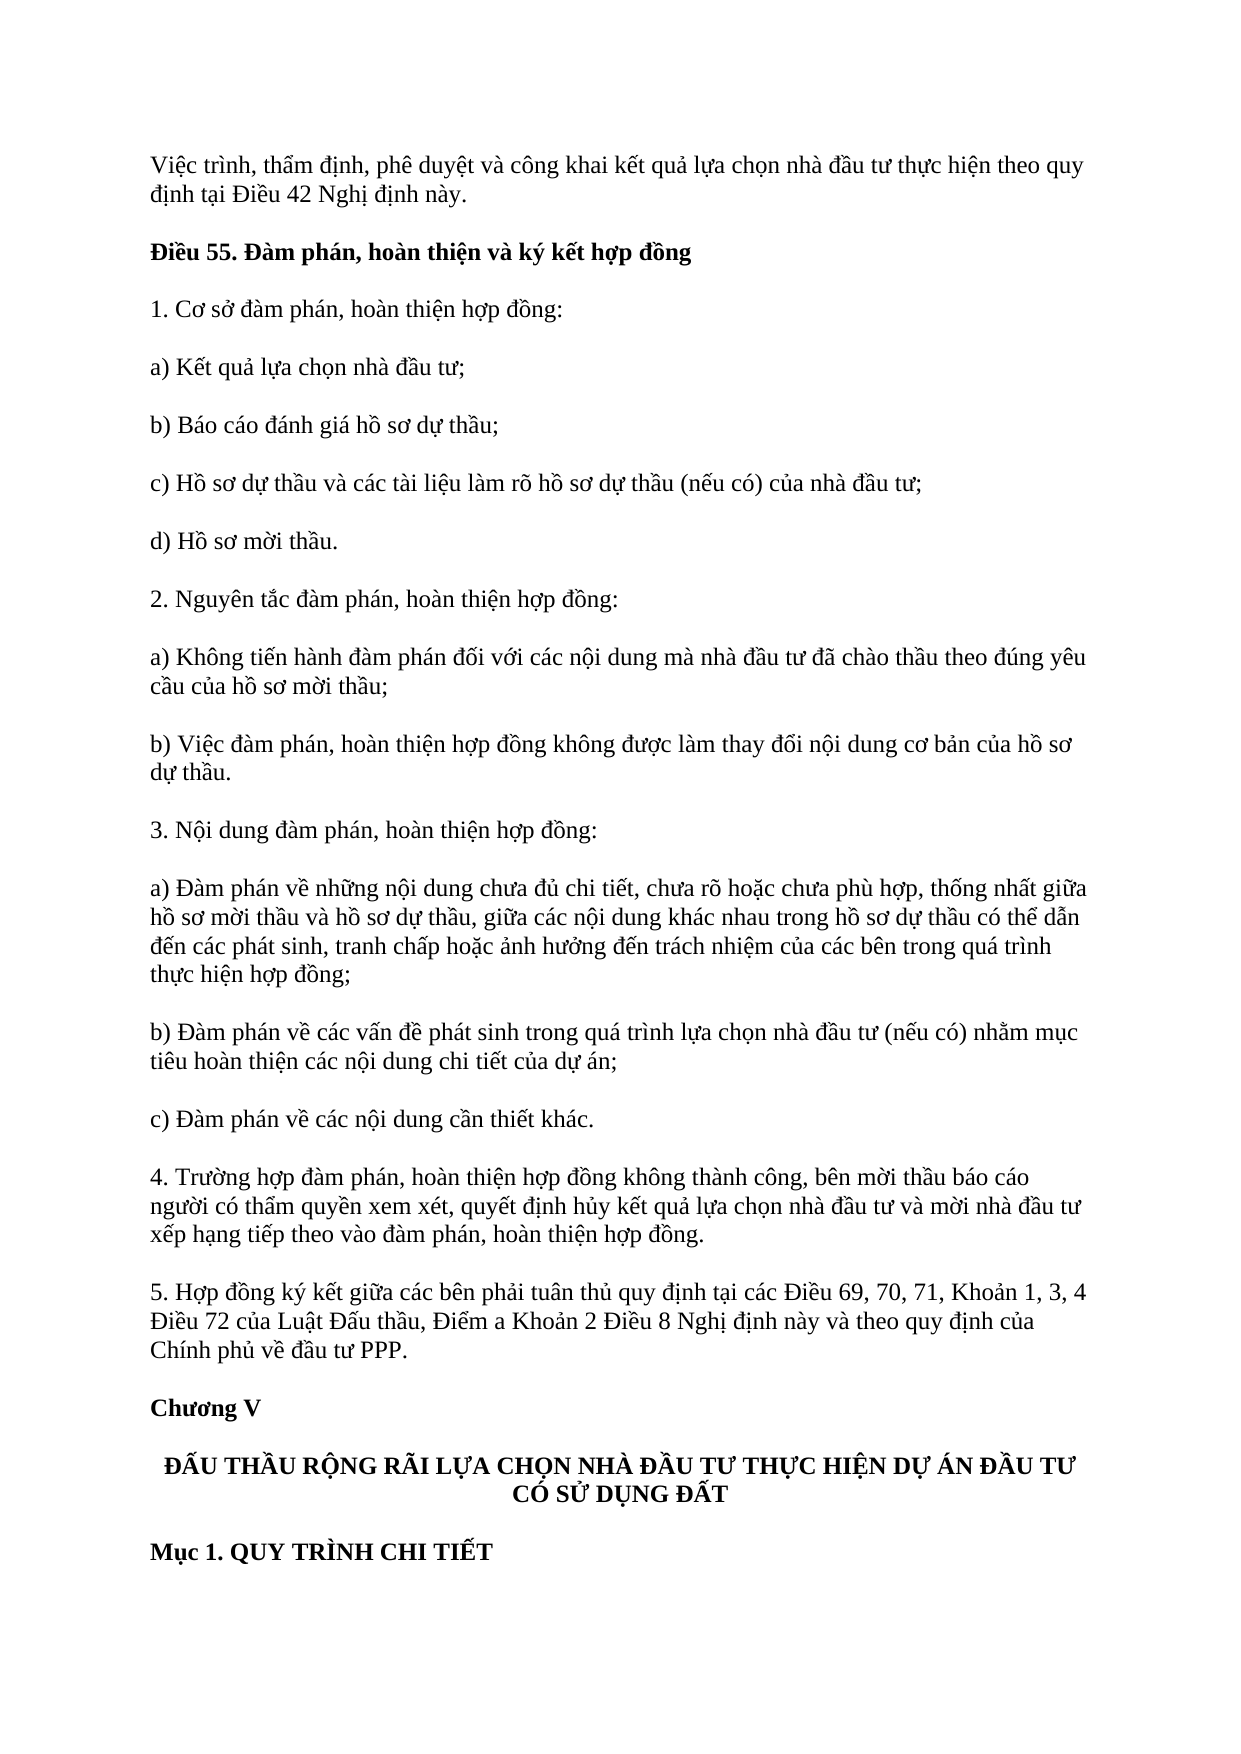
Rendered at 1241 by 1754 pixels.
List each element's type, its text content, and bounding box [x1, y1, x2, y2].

text a) Kết quả lựa chọn nhà đầu tư; [150, 352, 1090, 381]
text 1. Cơ sở đàm phán, hoàn thiện hợp đồng: [150, 294, 1090, 323]
text Việc trình, thẩm định, phê duyệt và công khai kết quả lựa chọn nhà đầu tư thực hiện theo quy định tại Điều 42 Nghị định này. [150, 150, 1090, 207]
text Chương V [150, 1393, 1090, 1422]
text Điều 55. Đàm phán, hoàn thiện và ký kết hợp đồng [150, 237, 1090, 265]
text 3. Nội dung đàm phán, hoàn thiện hợp đồng: [150, 815, 1090, 844]
text c) Hồ sơ dự thầu và các tài liệu làm rõ hồ sơ dự thầu (nếu có) của nhà đầu tư; [150, 468, 1090, 497]
text 4. Trường hợp đàm phán, hoàn thiện hợp đồng không thành công, bên mời thầu báo cáo người có thẩm quyền xem xét, quyết định hủy kết quả lựa chọn nhà đầu tư và mời nhà đầu tư xếp hạng tiếp theo vào đàm phán, hoàn thiện hợp đồng. [150, 1162, 1090, 1248]
text a) Đàm phán về những nội dung chưa đủ chi tiết, chưa rõ hoặc chưa phù hợp, thống nhất giữa hồ sơ mời thầu và hồ sơ dự thầu, giữa các nội dung khác nhau trong hồ sơ dự thầu có thể dẫn đến các phát sinh, tranh chấp hoặc ảnh hưởng đến trách nhiệm của các bên trong quá trình thực hiện hợp đồng; [150, 873, 1090, 988]
text b) Báo cáo đánh giá hồ sơ dự thầu; [150, 410, 1090, 439]
text Mục 1. QUY TRÌNH CHI TIẾT [150, 1537, 1090, 1566]
text b) Đàm phán về các vấn đề phát sinh trong quá trình lựa chọn nhà đầu tư (nếu có) nhằm mục tiêu hoàn thiện các nội dung chi tiết của dự án; [150, 1017, 1090, 1075]
text c) Đàm phán về các nội dung cần thiết khác. [150, 1104, 1090, 1133]
text 2. Nguyên tắc đàm phán, hoàn thiện hợp đồng: [150, 584, 1090, 613]
text d) Hồ sơ mời thầu. [150, 526, 1090, 555]
text 5. Hợp đồng ký kết giữa các bên phải tuân thủ quy định tại các Điều 69, 70, 71, Khoản 1, 3, 4 Điều 72 của Luật Đấu thầu, Điểm a Khoản 2 Điều 8 Nghị định này và theo quy định của Chính phủ về đầu tư PPP. [150, 1277, 1090, 1364]
text a) Không tiến hành đàm phán đối với các nội dung mà nhà đầu tư đã chào thầu theo đúng yêu cầu của hồ sơ mời thầu; [150, 642, 1090, 699]
text b) Việc đàm phán, hoàn thiện hợp đồng không được làm thay đổi nội dung cơ bản của hồ sơ dự thầu. [150, 729, 1090, 786]
text ĐẤU THẦU RỘNG RÃI LỰA CHỌN NHÀ ĐẦU TƯ THỰC HIỆN DỰ ÁN ĐẦU TƯ CÓ SỬ DỤNG ĐẤT [150, 1451, 1090, 1508]
